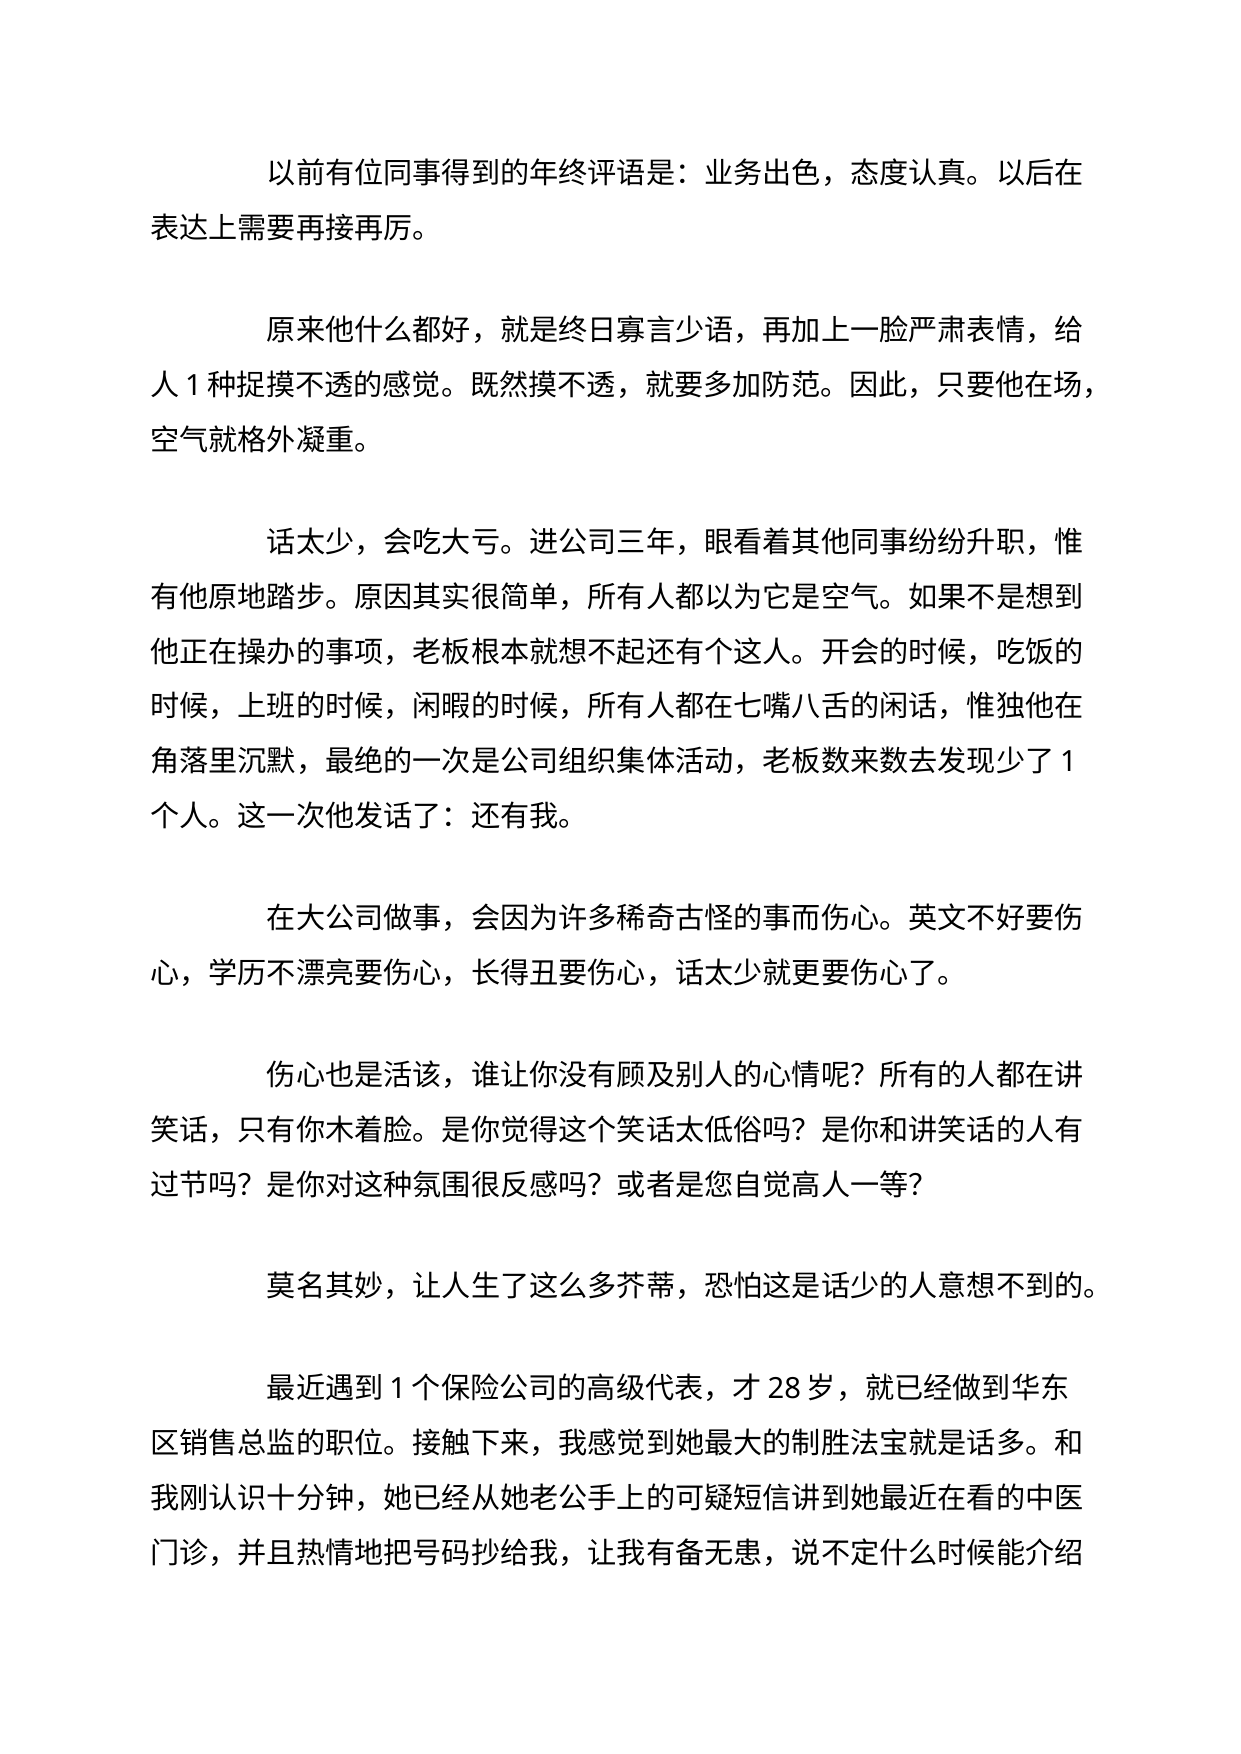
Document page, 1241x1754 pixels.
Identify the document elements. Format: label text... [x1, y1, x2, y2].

text 原来他什么都好，就是终日寡言少语，再加上一脸严肃表情，给人1种捉摸不透的感觉。既然摸不透，就要多加防范。因此，只要他在场，空气就格外凝重。 [150, 307, 1090, 459]
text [150, 1365, 1090, 1572]
text 以前有位同事得到的年终评语是：业务出色，态度认真。以后在表达上需要再接再厉。 [150, 150, 1090, 247]
text 话太少，会吃大亏。进公司三年，眼看着其他同事纷纷升职，惟有他原地踏步。原因其实很简单，所有人都以为它是空气。如果不是想到他正在操办的事项，老板根本就想不起还有个这人。开会的时候，吃饭的时候，上班的时候，闲暇的时候，所有人都在七嘴八舌的闲话，惟独他在角落里沉默，最绝的一次是公司组织集体活动，老板数来数去发现少了1个人。这一次他发话了：还有我。 [150, 518, 1090, 835]
text 在大公司做事，会因为许多稀奇古怪的事而伤心。英文不好要伤心，学历不漂亮要伤心，长得丑要伤心，话太少就更要伤心了。 [150, 895, 1090, 992]
text 伤心也是活该，谁让你没有顾及别人的心情呢？所有的人都在讲笑话，只有你木着脸。是你觉得这个笑话太低俗吗？是你和讲笑话的人有过节吗？是你对这种氛围很反感吗？或者是您自觉高人一等？ [150, 1051, 1090, 1203]
text 莫名其妙，让人生了这么多芥蒂，恐怕这是话少的人意想不到的。 [150, 1263, 1090, 1305]
